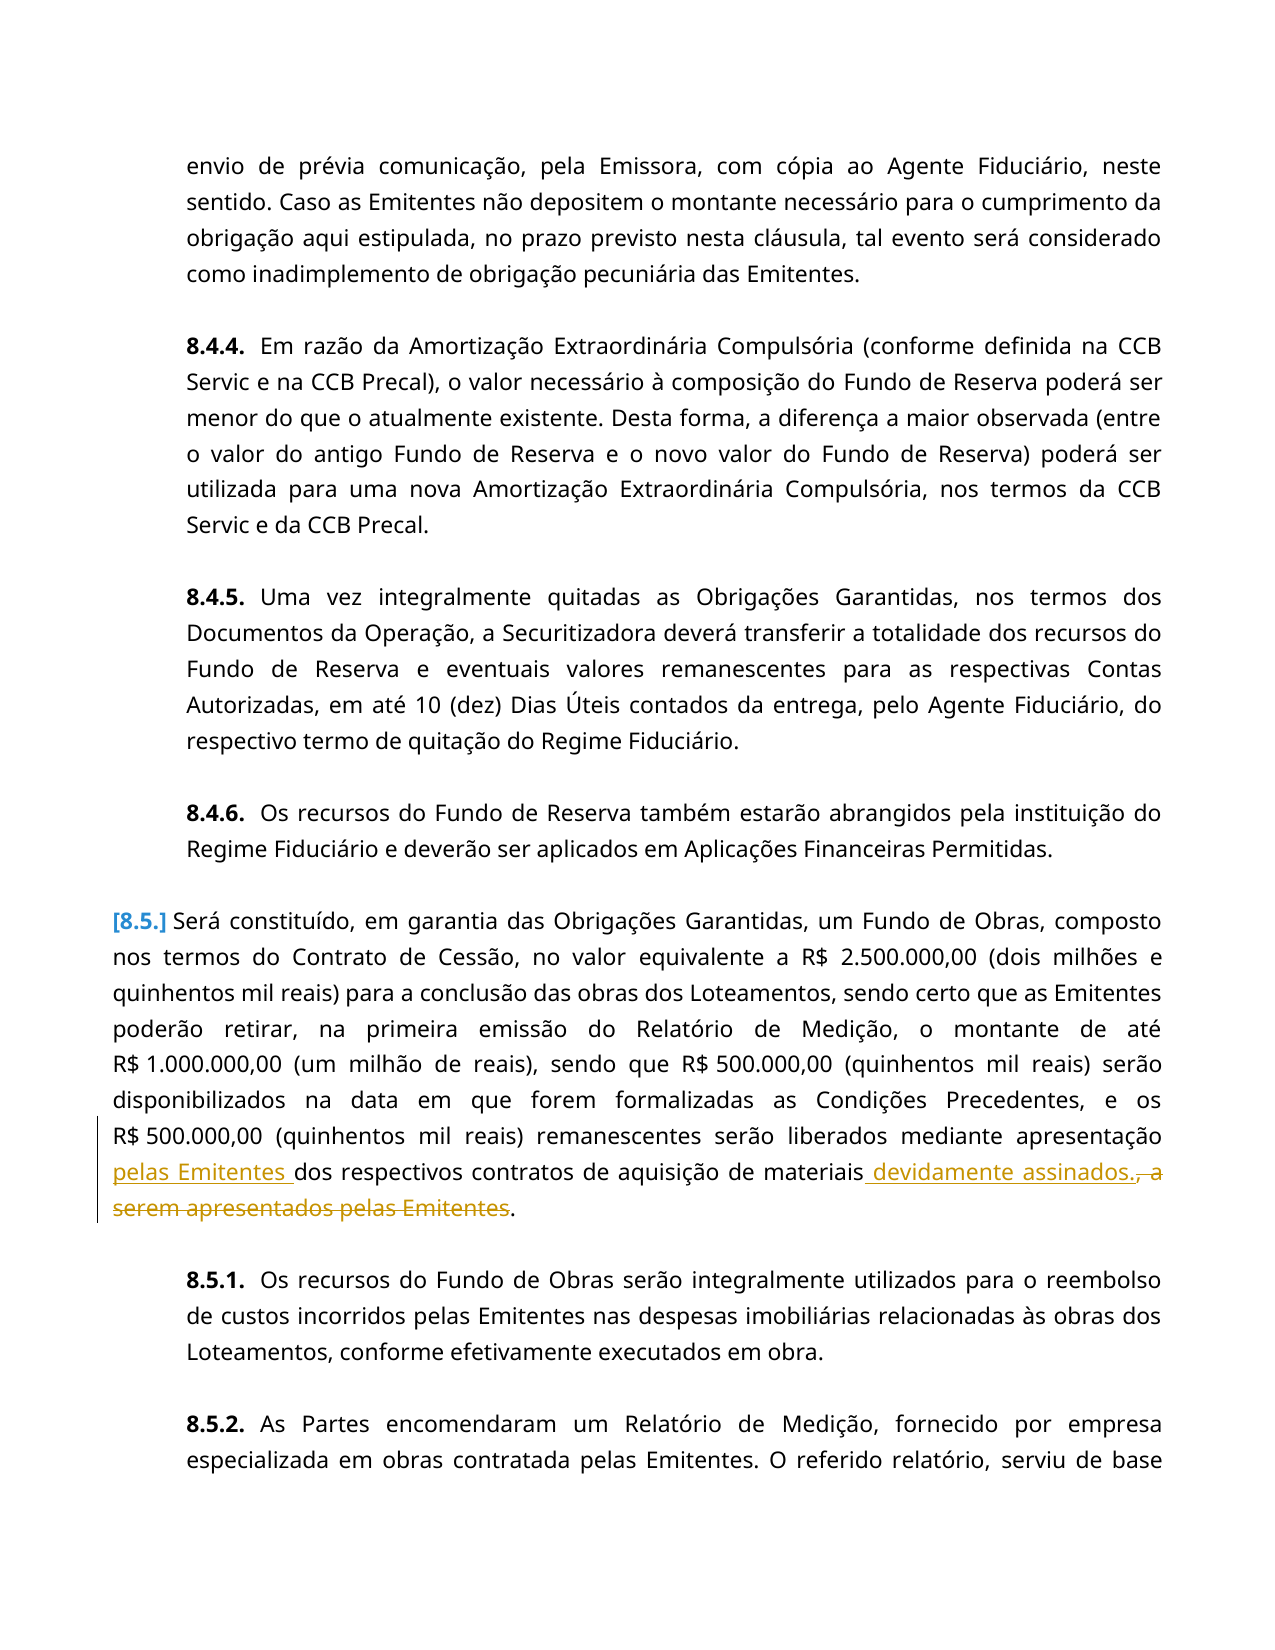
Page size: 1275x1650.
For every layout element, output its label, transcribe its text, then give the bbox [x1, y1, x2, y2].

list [186, 150, 1163, 289]
list Os recursos do Fundo de Obras serão integralmente utilizados para o reembolso de custos incorridos pelas Emitentes nas despesas imobiliárias relacionadas às obras dos Loteamentos, conforme efetivamente executados em obra. [186, 1264, 1163, 1367]
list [186, 1408, 1163, 1475]
list Em razão da Amortização Extraordinária Compulsória (conforme definida na CCB Servic e na CCB Precal), o valor necessário à composição do Fundo de Reserva poderá ser menor do que o atualmente existente. Desta forma, a diferença a maior observada (entre o valor do antigo Fundo de Reserva e o novo valor do Fundo de Reserva) poderá ser utilizada para uma nova Amortização Extraordinária Compulsória, nos termos da CCB Servic e da CCB Precal. [186, 330, 1163, 541]
list Uma vez integralmente quitadas as Obrigações Garantidas, nos termos dos Documentos da Operação, a Securitizadora deverá transferir a totalidade dos recursos do Fundo de Reserva e eventuais valores remanescentes para as respectivas Contas Autorizadas, em até 10 (dez) Dias Úteis contados da entrega, pelo Agente Fiduciário, do respectivo termo de quitação do Regime Fiduciário. [186, 581, 1163, 756]
list Será constituído, em garantia das Obrigações Garantidas, um Fundo de Obras, composto nos termos do Contrato de Cessão, no valor equivalente a R$ 2.500.000,00 (dois milhões e quinhentos mil reais) para a conclusão das obras dos Loteamentos, sendo certo que as Emitentes poderão retirar, na primeira emissão do Relatório de Medição, o montante de até R$ 1.000.000,00 (um milhão de reais), sendo que R$ 500.000,00 (quinhentos mil reais) serão disponibilizados na data em que forem formalizadas as Condições Precedentes, e os R$ 500.000,00 (quinhentos mil reais) remanescentes serão liberados mediante apresentação dos respectivos contratos de aquisição de materiais. [112, 905, 1163, 1223]
list Os recursos do Fundo de Reserva também estarão abrangidos pela instituição do Regime Fiduciário e deverão ser aplicados em Aplicações Financeiras Permitidas. [186, 797, 1163, 864]
